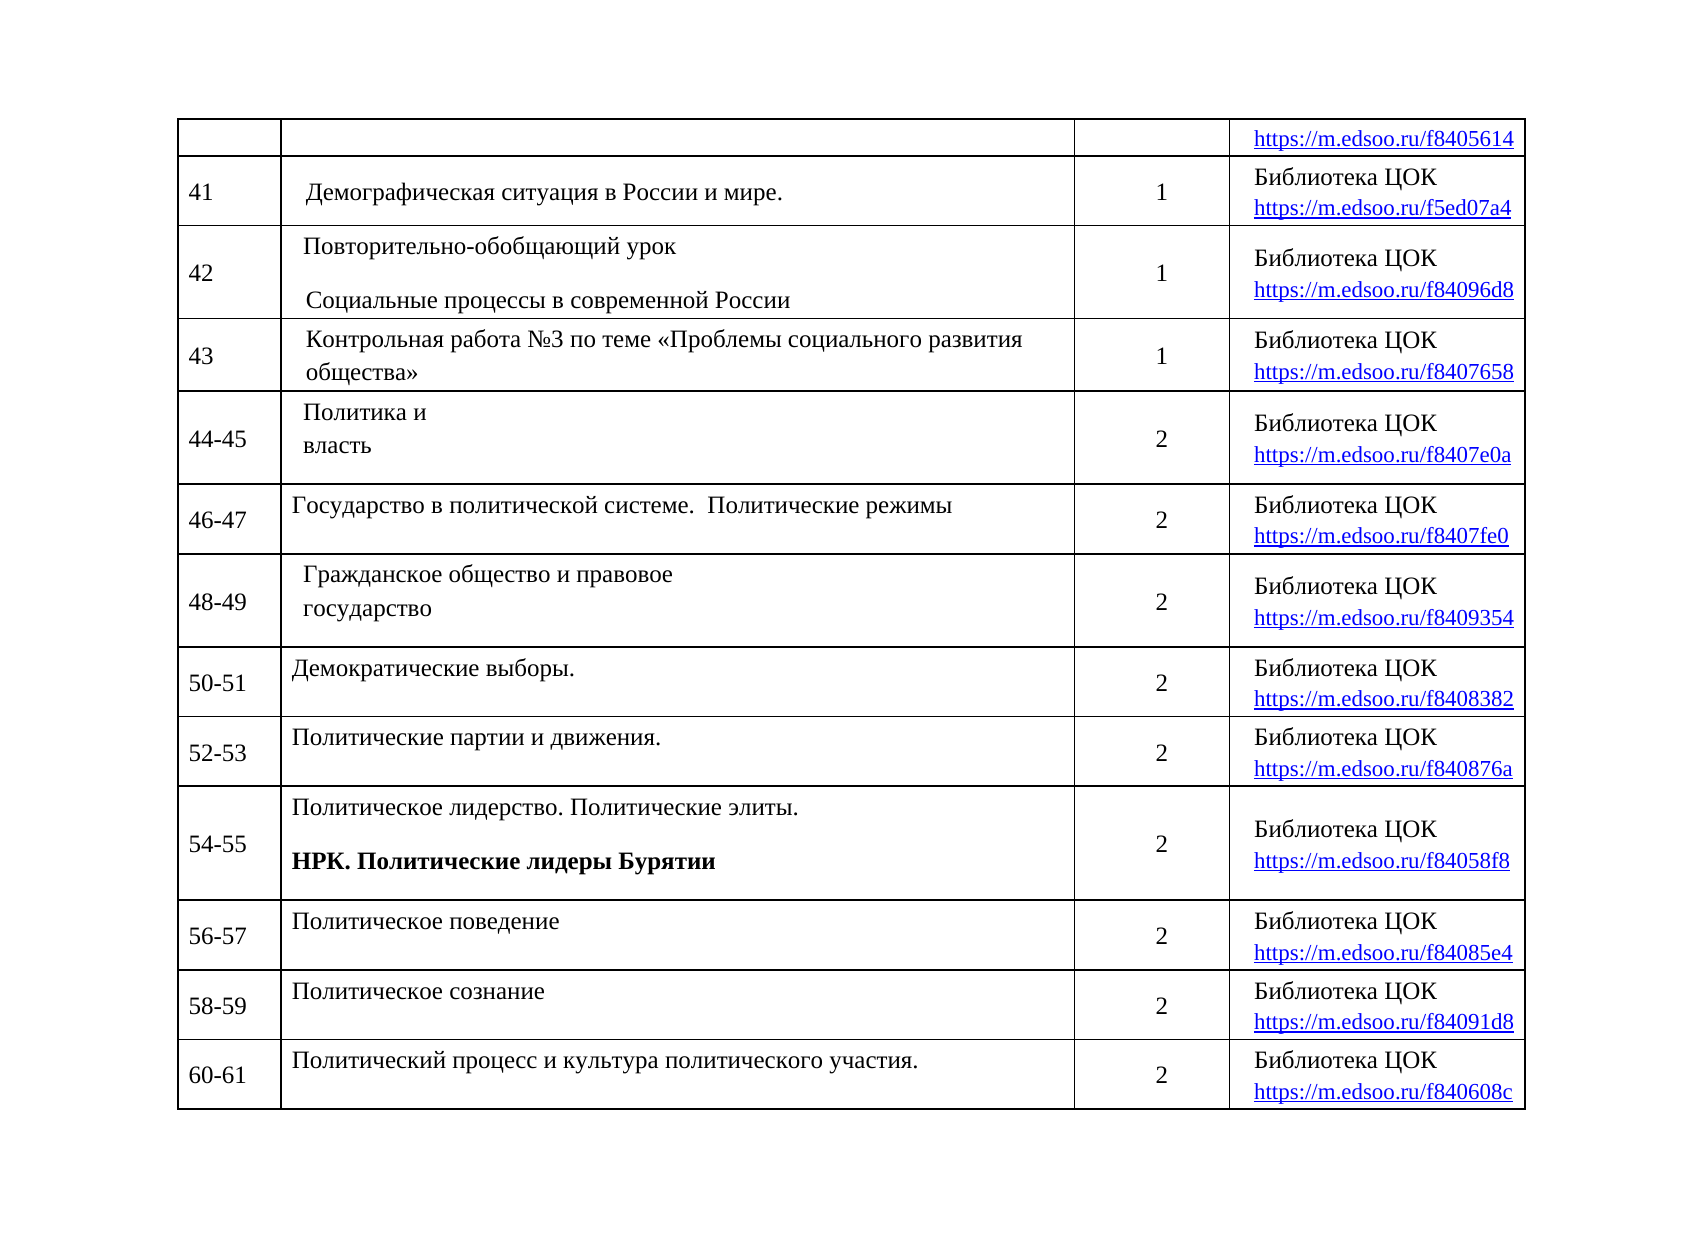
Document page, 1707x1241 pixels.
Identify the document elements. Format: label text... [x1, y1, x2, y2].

table_cell 56-57 [179, 901, 280, 969]
table_cell 2 [1075, 1040, 1229, 1108]
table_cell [1230, 157, 1524, 225]
table_cell 2 [1075, 787, 1229, 899]
table_cell 2 [1075, 971, 1229, 1038]
table_cell 1 [1075, 226, 1229, 317]
table_cell Библиотека ЦОК https://m.edsoo.ru/f84096d8 [1230, 226, 1524, 317]
table_cell Библиотека ЦОК https://m.edsoo.ru/f84085e4 [1230, 901, 1524, 969]
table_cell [1230, 120, 1524, 155]
table_cell Библиотека ЦОК https://m.edsoo.ru/f840876a [1230, 717, 1524, 785]
table_cell Политическое лидерство. Политические элиты. НРК. Политические лидеры Бурятии [282, 787, 1074, 899]
table_cell Контрольная работа №3 по теме «Проблемы социального развития общества» [282, 319, 1074, 390]
table_cell 2 [1075, 648, 1229, 716]
table_cell 54-55 [179, 787, 280, 899]
table_cell Политические партии и движения. [282, 717, 1074, 785]
table_cell 48-49 [179, 555, 280, 646]
table_cell 2 [1075, 555, 1229, 646]
table_cell 2 [1075, 901, 1229, 969]
table_cell 1 [1075, 157, 1229, 225]
table_cell 44-45 [179, 392, 280, 483]
table_cell Библиотека ЦОК https://m.edsoo.ru/f8407658 [1230, 319, 1524, 390]
table_cell Библиотека ЦОК https://m.edsoo.ru/f8408382 [1230, 648, 1524, 716]
table_cell [282, 555, 1074, 646]
table_cell 58-59 [179, 971, 280, 1038]
table_cell Демографическая ситуация в России и мире. [282, 157, 1074, 225]
table_cell Политическое сознание [282, 971, 1074, 1038]
table_cell Библиотека ЦОК https://m.edsoo.ru/f84058f8 [1230, 787, 1524, 899]
table_cell 60-61 [179, 1040, 280, 1108]
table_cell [282, 120, 1074, 155]
table_cell [282, 392, 1074, 483]
table_cell Социальные процессы в современной России [282, 226, 1074, 317]
table_cell 40 [179, 120, 280, 155]
table_cell Политическое поведение [282, 901, 1074, 969]
table_cell Политический процесс и культура политического участия. [282, 1040, 1074, 1108]
table_cell 52-53 [179, 717, 280, 785]
table_cell Библиотека ЦОК https://m.edsoo.ru/f8409354 [1230, 555, 1524, 646]
table_cell 2 [1075, 485, 1229, 553]
table_cell Демократические выборы. [282, 648, 1074, 716]
table_cell Библиотека ЦОК https://m.edsoo.ru/f8407e0a [1230, 392, 1524, 483]
table_cell 50-51 [179, 648, 280, 716]
table_cell Библиотека ЦОК https://m.edsoo.ru/f840608c [1230, 1040, 1524, 1108]
table_cell 42 [179, 226, 280, 317]
table_cell 1 [1075, 120, 1229, 155]
table_cell 43 [179, 319, 280, 390]
table_cell 41 [179, 157, 280, 225]
table_cell Библиотека ЦОК https://m.edsoo.ru/f8407fe0 [1230, 485, 1524, 553]
table_cell 1 [1075, 319, 1229, 390]
table_cell 2 [1075, 717, 1229, 785]
table_cell Государство в политической системе. Политические режимы [282, 485, 1074, 553]
table_cell Библиотека ЦОК https://m.edsoo.ru/f84091d8 [1230, 971, 1524, 1038]
table_cell 46-47 [179, 485, 280, 553]
table_cell 2 [1075, 392, 1229, 483]
